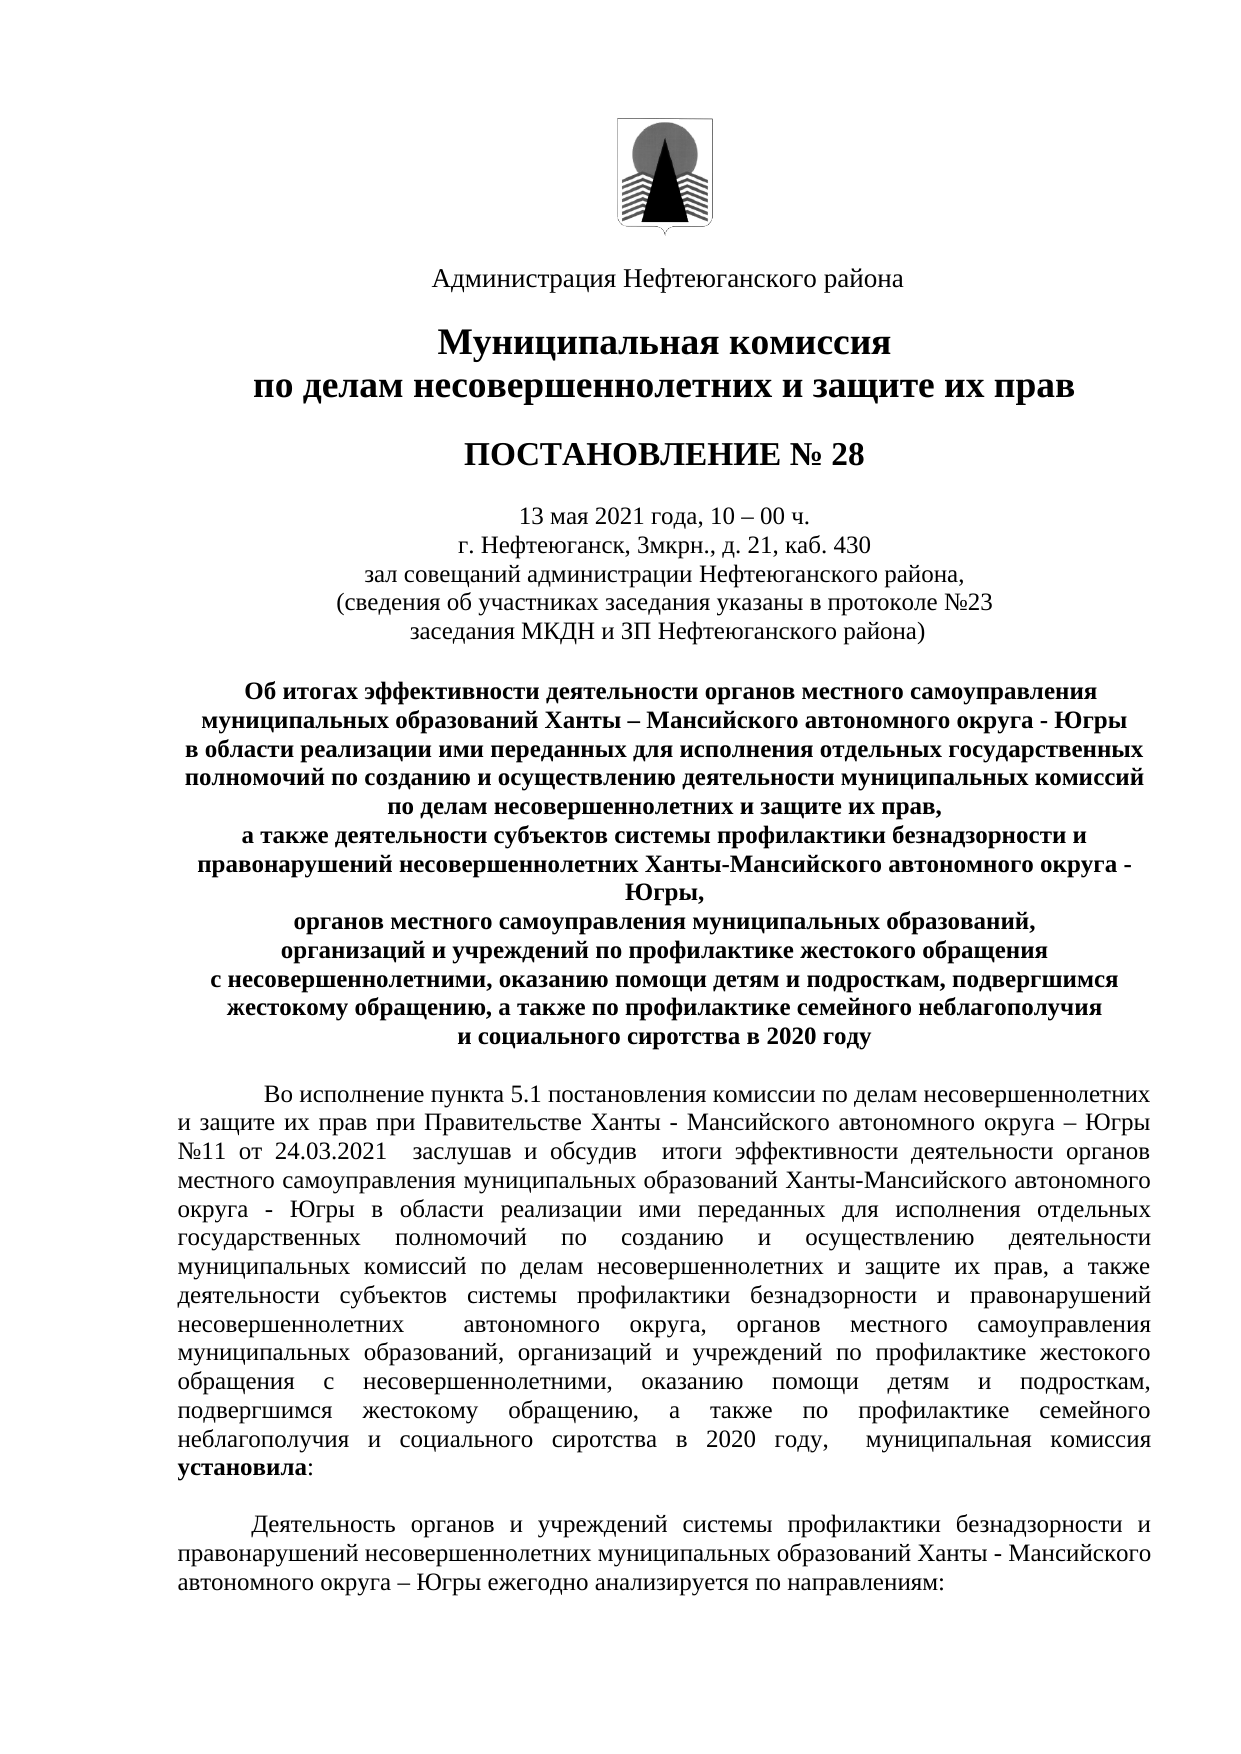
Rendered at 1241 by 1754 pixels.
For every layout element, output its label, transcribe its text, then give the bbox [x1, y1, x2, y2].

text а также деятельности субъектов системы профилактики безнадзорности и правонарушений несовершеннолетних Ханты-Мансийского автономного округа - Югры, [177, 820, 1152, 906]
text (сведения об участниках заседания указаны в протоколе №23 [177, 587, 1152, 616]
text Об итогах эффективности деятельности органов местного самоуправления [177, 676, 1152, 705]
text органов местного самоуправления муниципальных образований, [177, 906, 1152, 935]
text Деятельность органов и учреждений системы профилактики безнадзорности и правонарушений несовершеннолетних муниципальных образований Ханты - Мансийского автономного округа – Югры ежегодно анализируется по направлениям: [177, 1509, 1152, 1595]
text по делам несовершеннолетних и защите их прав [177, 362, 1152, 405]
text ПОСТАНОВЛЕНИЕ № 28 [177, 434, 1152, 472]
text муниципальных образований Ханты – Мансийского автономного округа - Югры [177, 705, 1152, 734]
text зал совещаний администрации Нефтеюганского района, [177, 559, 1152, 587]
text организаций и учреждений по профилактике жестокого обращения [177, 935, 1152, 964]
text Администрация Нефтеюганского района [177, 262, 1152, 293]
text жестокому обращению, а также по профилактике семейного неблагополучия [177, 992, 1152, 1021]
text г. Нефтеюганск, 3мкрн., д. 21, каб. 430 [177, 530, 1152, 559]
text и социального сиротства в 2020 году [177, 1021, 1152, 1050]
text с несовершеннолетними, оказанию помощи детям и подросткам, подвергшимся [177, 964, 1152, 992]
text в области реализации ими переданных для исполнения отдельных государственных полномочий по созданию и осуществлению деятельности муниципальных комиссий по делам несовершеннолетних и защите их прав, [177, 734, 1152, 820]
text Муниципальная комиссия [177, 319, 1152, 362]
text Во исполнение пункта 5.1 постановления комиссии по делам несовершеннолетних и защите их прав при Правительстве Ханты - Мансийского автономного округа – Югры №11 от 24.03.2021 заслушав и обсудив итоги эффективности деятельности органов местного самоуправления муниципальных образований Ханты-Мансийского автономного округа - Югры в области реализации ими переданных для исполнения отдельных государственных полномочий по созданию и осуществлению деятельности муниципальных комиссий по делам несовершеннолетних и защите их прав, а также деятельности субъектов системы профилактики безнадзорности и правонарушений несовершеннолетних автономного округа, органов местного самоуправления муниципальных образований, организаций и учреждений по профилактике жестокого обращения с несовершеннолетними, оказанию помощи детям и подросткам, подвергшимся жестокому обращению, а также по профилактике семейного неблагополучия и социального сиротства в 2020 году, муниципальная комиссия установила: [177, 1079, 1152, 1481]
text 13 мая 2021 года, 10 – 00 ч. [177, 501, 1152, 530]
text заседания МКДН и ЗП Нефтеюганского района) [177, 616, 1152, 645]
